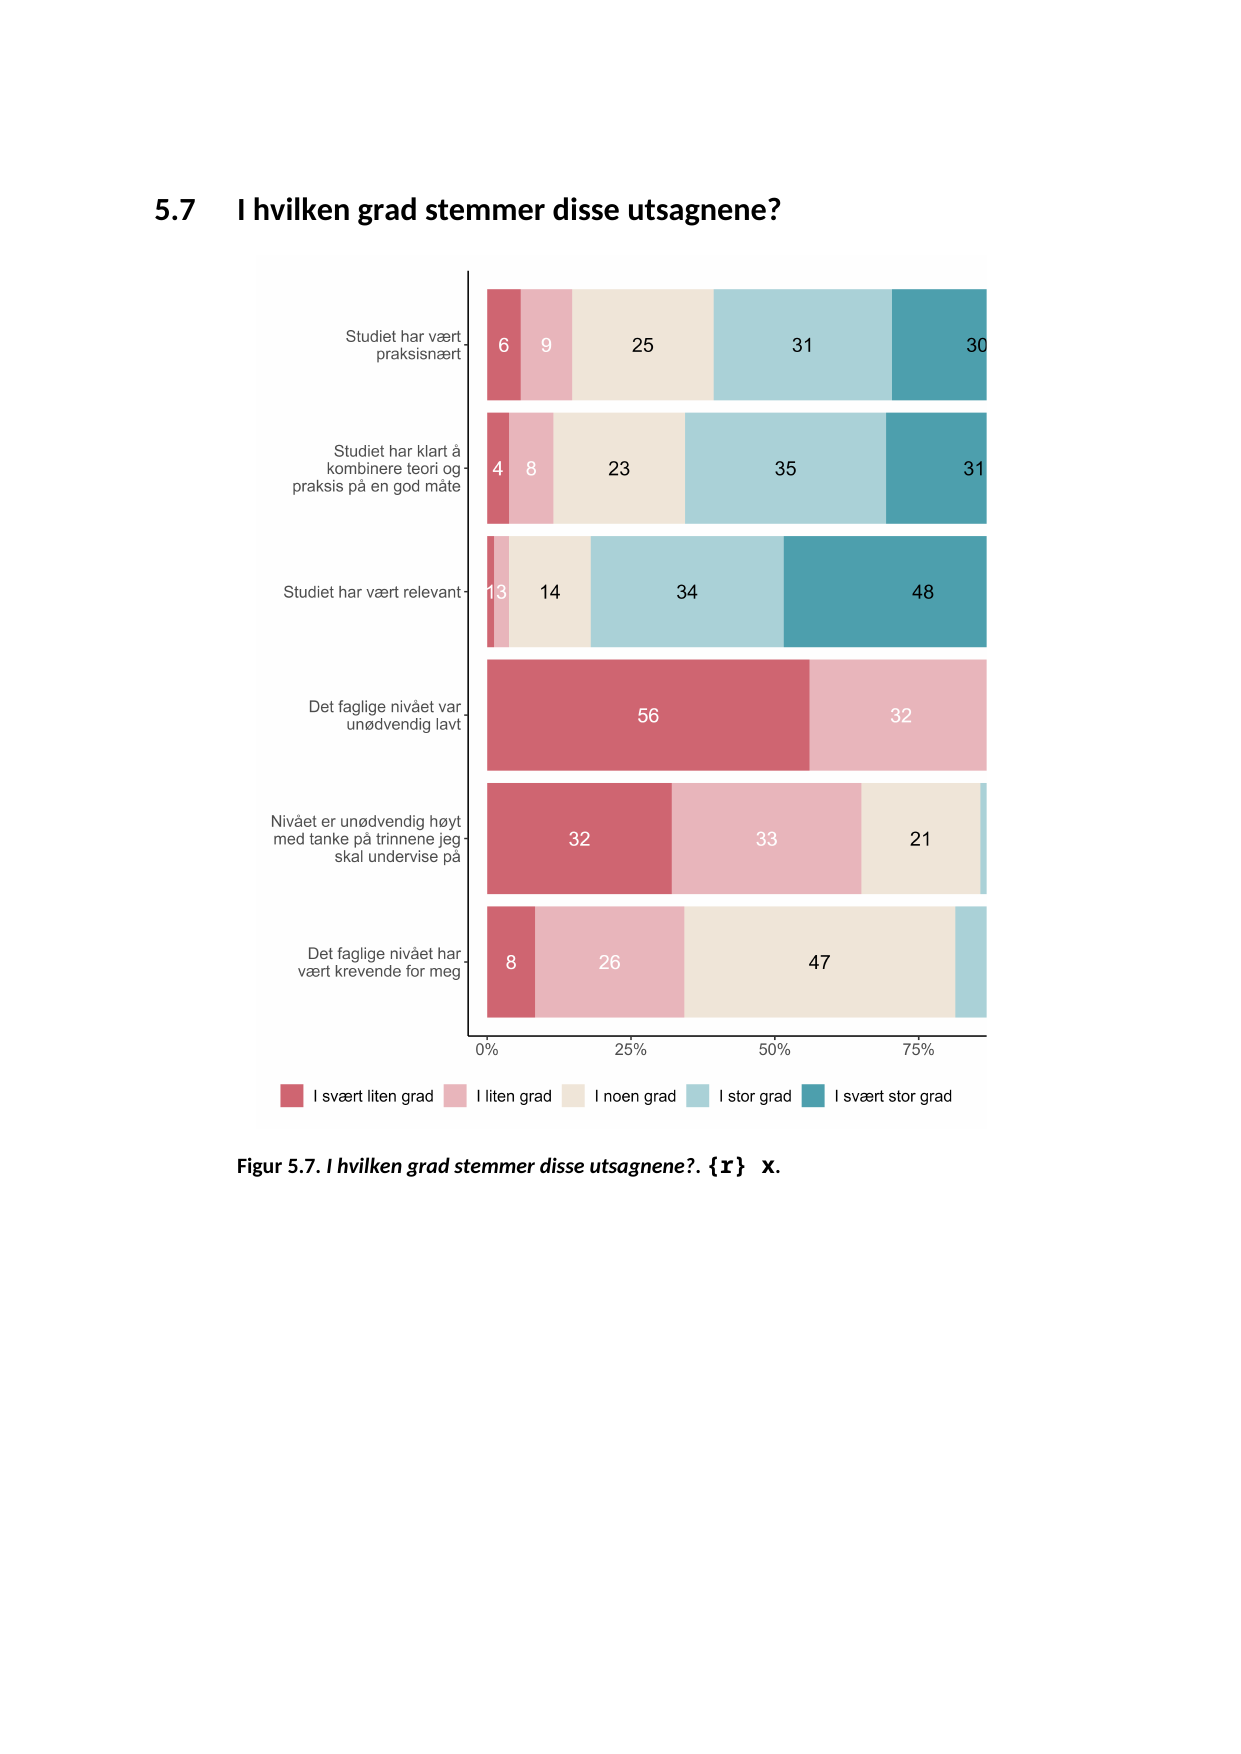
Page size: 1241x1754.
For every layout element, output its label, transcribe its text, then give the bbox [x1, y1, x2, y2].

picture [255, 255, 987, 1129]
subtitle I hvilken grad stemmer disse utsagnene? [154, 189, 998, 228]
table_header Figur 5.7. I hvilken grad stemmer disse utsagnene?. {r} x. [143, 231, 987, 1181]
